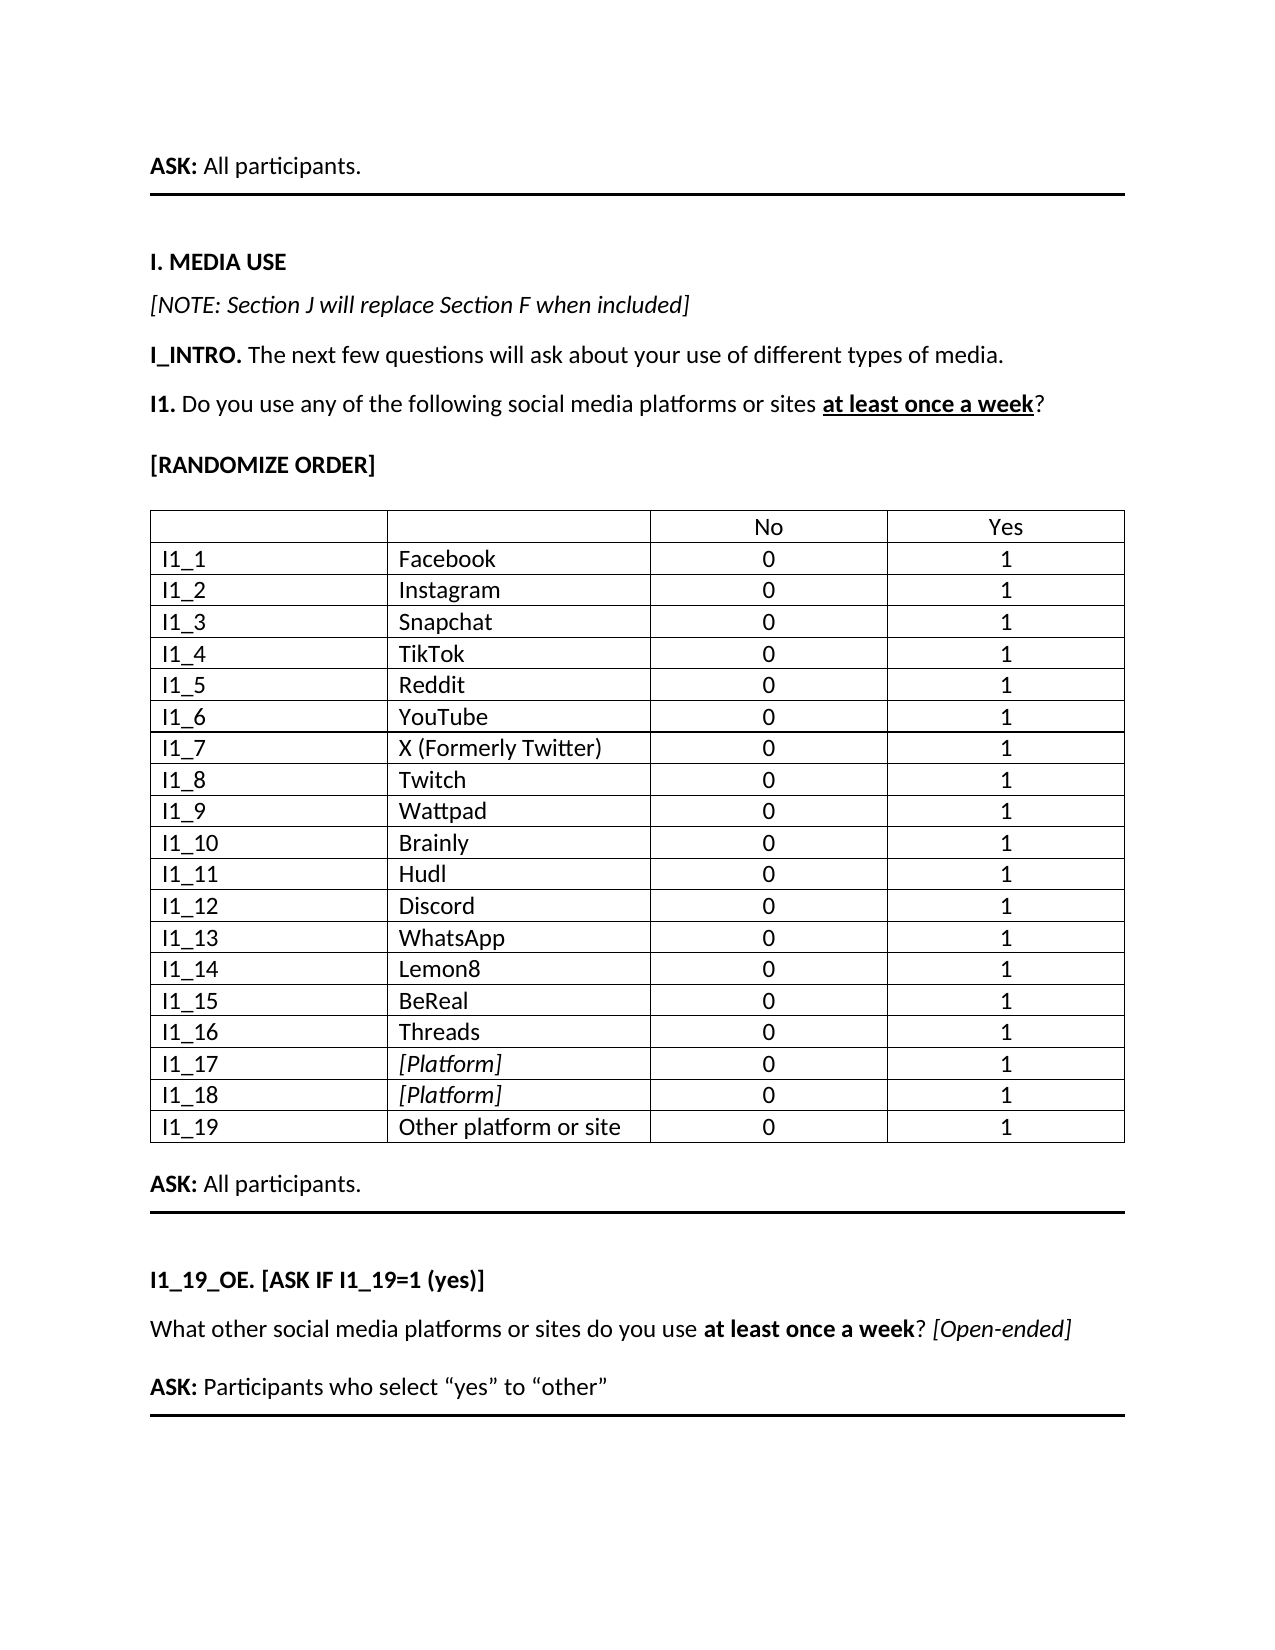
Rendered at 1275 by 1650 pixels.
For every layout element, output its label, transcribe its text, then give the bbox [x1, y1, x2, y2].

table_cell 0 [651, 1080, 887, 1110]
table_cell 0 [651, 890, 887, 921]
table_cell 1 [888, 1048, 1124, 1078]
table_cell 1 [888, 575, 1124, 605]
table_header [151, 511, 387, 542]
table_cell I1_7 [151, 733, 387, 763]
table_cell 0 [651, 953, 887, 984]
table_cell 1 [888, 733, 1124, 763]
table_cell Lemon8 [388, 953, 650, 984]
table_cell [Platform] [388, 1080, 650, 1110]
text I_INTRO. The next few questions will ask about your use of different types of media. [150, 339, 1125, 369]
table_cell 1 [888, 922, 1124, 952]
table_cell 0 [651, 638, 887, 668]
table_cell 1 [888, 764, 1124, 794]
text I1_19_OE. [ASK IF I1_19=1 (yes)] [150, 1264, 1125, 1294]
table_header [388, 511, 650, 542]
table_cell Discord [388, 890, 650, 921]
table_cell I1_4 [151, 638, 387, 668]
table_header Yes [888, 511, 1124, 542]
text ASK: Participants who select “yes” to “other” [150, 1371, 1125, 1414]
table_header No [651, 511, 887, 542]
table_cell 0 [651, 922, 887, 952]
table_cell 0 [651, 1016, 887, 1047]
table_cell 1 [888, 953, 1124, 984]
table_cell I1_19 [151, 1111, 387, 1142]
table_cell 1 [888, 701, 1124, 731]
table_cell 0 [651, 796, 887, 826]
table_cell 0 [651, 669, 887, 700]
table_cell I1_11 [151, 859, 387, 889]
table_cell I1_1 [151, 543, 387, 573]
table_cell 1 [888, 859, 1124, 889]
table_cell I1_10 [151, 827, 387, 858]
table_cell 0 [651, 859, 887, 889]
table_cell Snapchat [388, 606, 650, 637]
table_cell 1 [888, 669, 1124, 700]
table_cell 1 [888, 985, 1124, 1015]
table_cell 0 [651, 575, 887, 605]
table_cell 0 [651, 1048, 887, 1078]
table_cell 1 [888, 606, 1124, 637]
text I1. Do you use any of the following social media platforms or sites at least once a week? [150, 388, 1125, 419]
table_cell 1 [888, 1016, 1124, 1047]
table_cell I1_2 [151, 575, 387, 605]
table_cell I1_9 [151, 796, 387, 826]
table_cell Brainly [388, 827, 650, 858]
table_cell YouTube [388, 701, 650, 731]
table_cell Threads [388, 1016, 650, 1047]
table_cell 0 [651, 701, 887, 731]
table_cell BeReal [388, 985, 650, 1015]
table_cell 1 [888, 1080, 1124, 1110]
table_cell Instagram [388, 575, 650, 605]
table_cell I1_16 [151, 1016, 387, 1047]
table_cell I1_13 [151, 922, 387, 952]
table_cell I1_5 [151, 669, 387, 700]
table_cell 1 [888, 796, 1124, 826]
table_cell I1_17 [151, 1048, 387, 1078]
table_cell 0 [651, 733, 887, 763]
table_cell Wattpad [388, 796, 650, 826]
table_cell X (Formerly Twitter) [388, 733, 650, 763]
table_cell Other platform or site [388, 1111, 650, 1142]
table_cell 1 [888, 1111, 1124, 1142]
table_cell 1 [888, 827, 1124, 858]
table_cell I1_12 [151, 890, 387, 921]
text [NOTE: Section J will replace Section F when included] [150, 289, 1125, 320]
table_cell 0 [651, 543, 887, 573]
subtitle I. MEDIA USE [150, 246, 1125, 277]
table_cell 0 [651, 827, 887, 858]
table_cell I1_18 [151, 1080, 387, 1110]
table_cell Hudl [388, 859, 650, 889]
text What other social media platforms or sites do you use at least once a week? [Open-ended] [150, 1313, 1125, 1344]
table_cell Reddit [388, 669, 650, 700]
table_cell 0 [651, 764, 887, 794]
table_cell Twitch [388, 764, 650, 794]
text ASK: All participants. [150, 1168, 1125, 1211]
table_cell TikTok [388, 638, 650, 668]
table_cell I1_15 [151, 985, 387, 1015]
table_cell WhatsApp [388, 922, 650, 952]
table_cell I1_3 [151, 606, 387, 637]
table_cell I1_14 [151, 953, 387, 984]
table_cell Facebook [388, 543, 650, 573]
table_cell 0 [651, 606, 887, 637]
table_cell [Platform] [388, 1048, 650, 1078]
text ASK: All participants. [150, 150, 1125, 193]
table_cell 1 [888, 890, 1124, 921]
text [RANDOMIZE ORDER] [150, 449, 1125, 480]
table_cell I1_6 [151, 701, 387, 731]
table_cell 1 [888, 543, 1124, 573]
table_cell 0 [651, 1111, 887, 1142]
table_cell I1_8 [151, 764, 387, 794]
table_cell 1 [888, 638, 1124, 668]
table_cell 0 [651, 985, 887, 1015]
